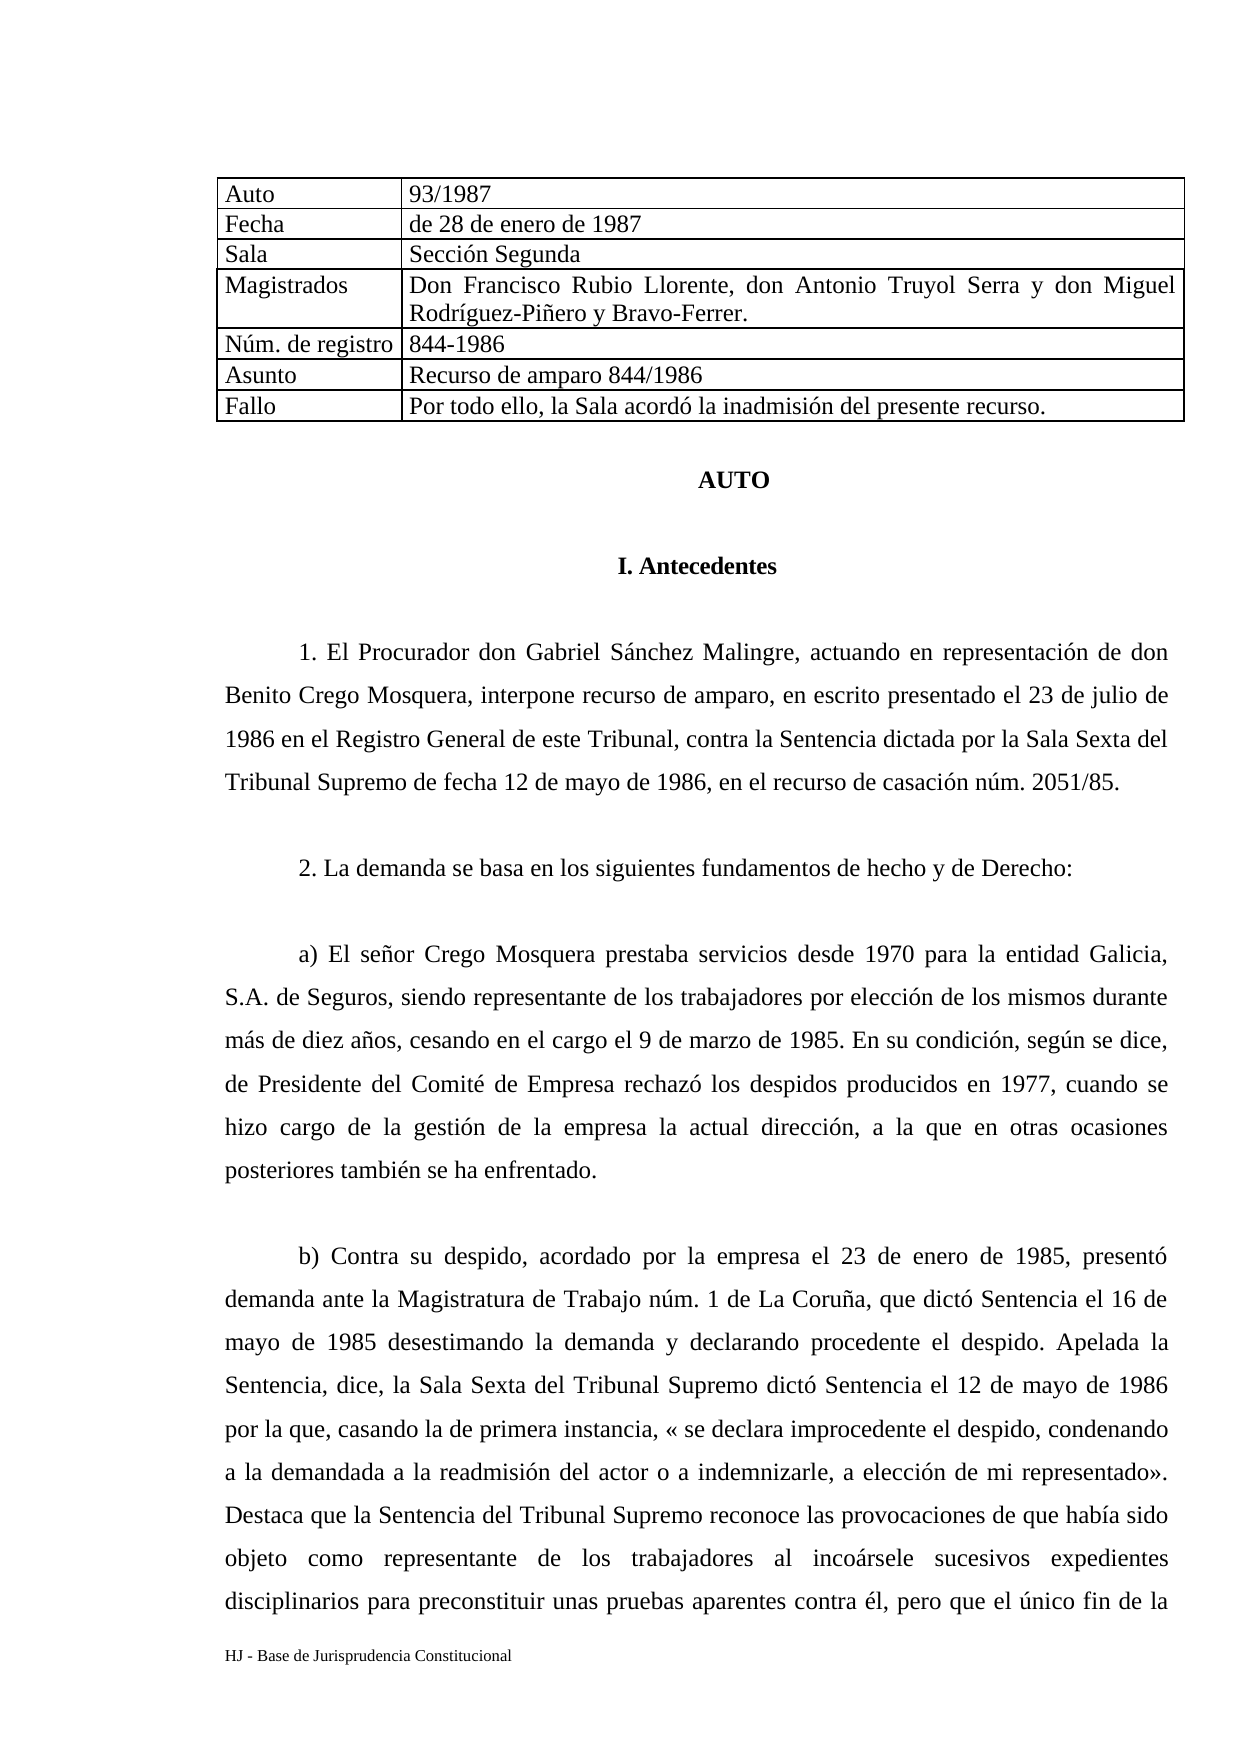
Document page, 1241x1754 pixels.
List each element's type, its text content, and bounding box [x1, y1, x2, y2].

table_header Auto [218, 179, 401, 207]
text a) El señor Crego Mosquera prestaba servicios desde 1970 para la entidad Galicia, S.A. de Seguros, siendo representante de los trabajadores por elección de los mismos durante más de diez años, cesando en el cargo el 9 de marzo de 1985. En su condición, según se dice, de Presidente del Comité de Empresa rechazó los despidos producidos en 1977, cuando se hizo cargo de la gestión de la empresa la actual dirección, a la que en otras ocasiones posteriores también se ha enfrentado. [224, 939, 1169, 1184]
text I. Antecedentes [224, 551, 1169, 580]
table_header 93/1987 [402, 179, 1184, 207]
table_cell Recurso de amparo 844/1986 [403, 360, 1183, 389]
table_cell de 28 de enero de 1987 [402, 209, 1184, 238]
table_cell Fecha [218, 209, 401, 238]
table_cell 844-1986 [403, 329, 1183, 358]
table_cell Sección Segunda [402, 240, 1184, 268]
table_cell Magistrados [218, 270, 401, 327]
table_cell Por todo ello, la Sala acordó la inadmisión del presente recurso. [403, 391, 1183, 420]
table_cell Asunto [218, 360, 401, 389]
text 1. El Procurador don Gabriel Sánchez Malingre, actuando en representación de don Benito Crego Mosquera, interpone recurso de amparo, en escrito presentado el 23 de julio de 1986 en el Registro General de este Tribunal, contra la Sentencia dictada por la Sala Sexta del Tribunal Supremo de fecha 12 de mayo de 1986, en el recurso de casación núm. 2051/85. [224, 637, 1169, 796]
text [224, 1241, 1169, 1615]
table_cell Núm. de registro [218, 329, 401, 358]
table_cell Fallo [218, 391, 401, 420]
table_cell Sala [218, 240, 401, 268]
text AUTO [224, 465, 1169, 494]
table_cell Don Francisco Rubio Llorente, don Antonio Truyol Serra y don Miguel Rodríguez-Piñero y Bravo-Ferrer. [403, 270, 1183, 327]
text 2. La demanda se basa en los siguientes fundamentos de hecho y de Derecho: [224, 853, 1169, 882]
